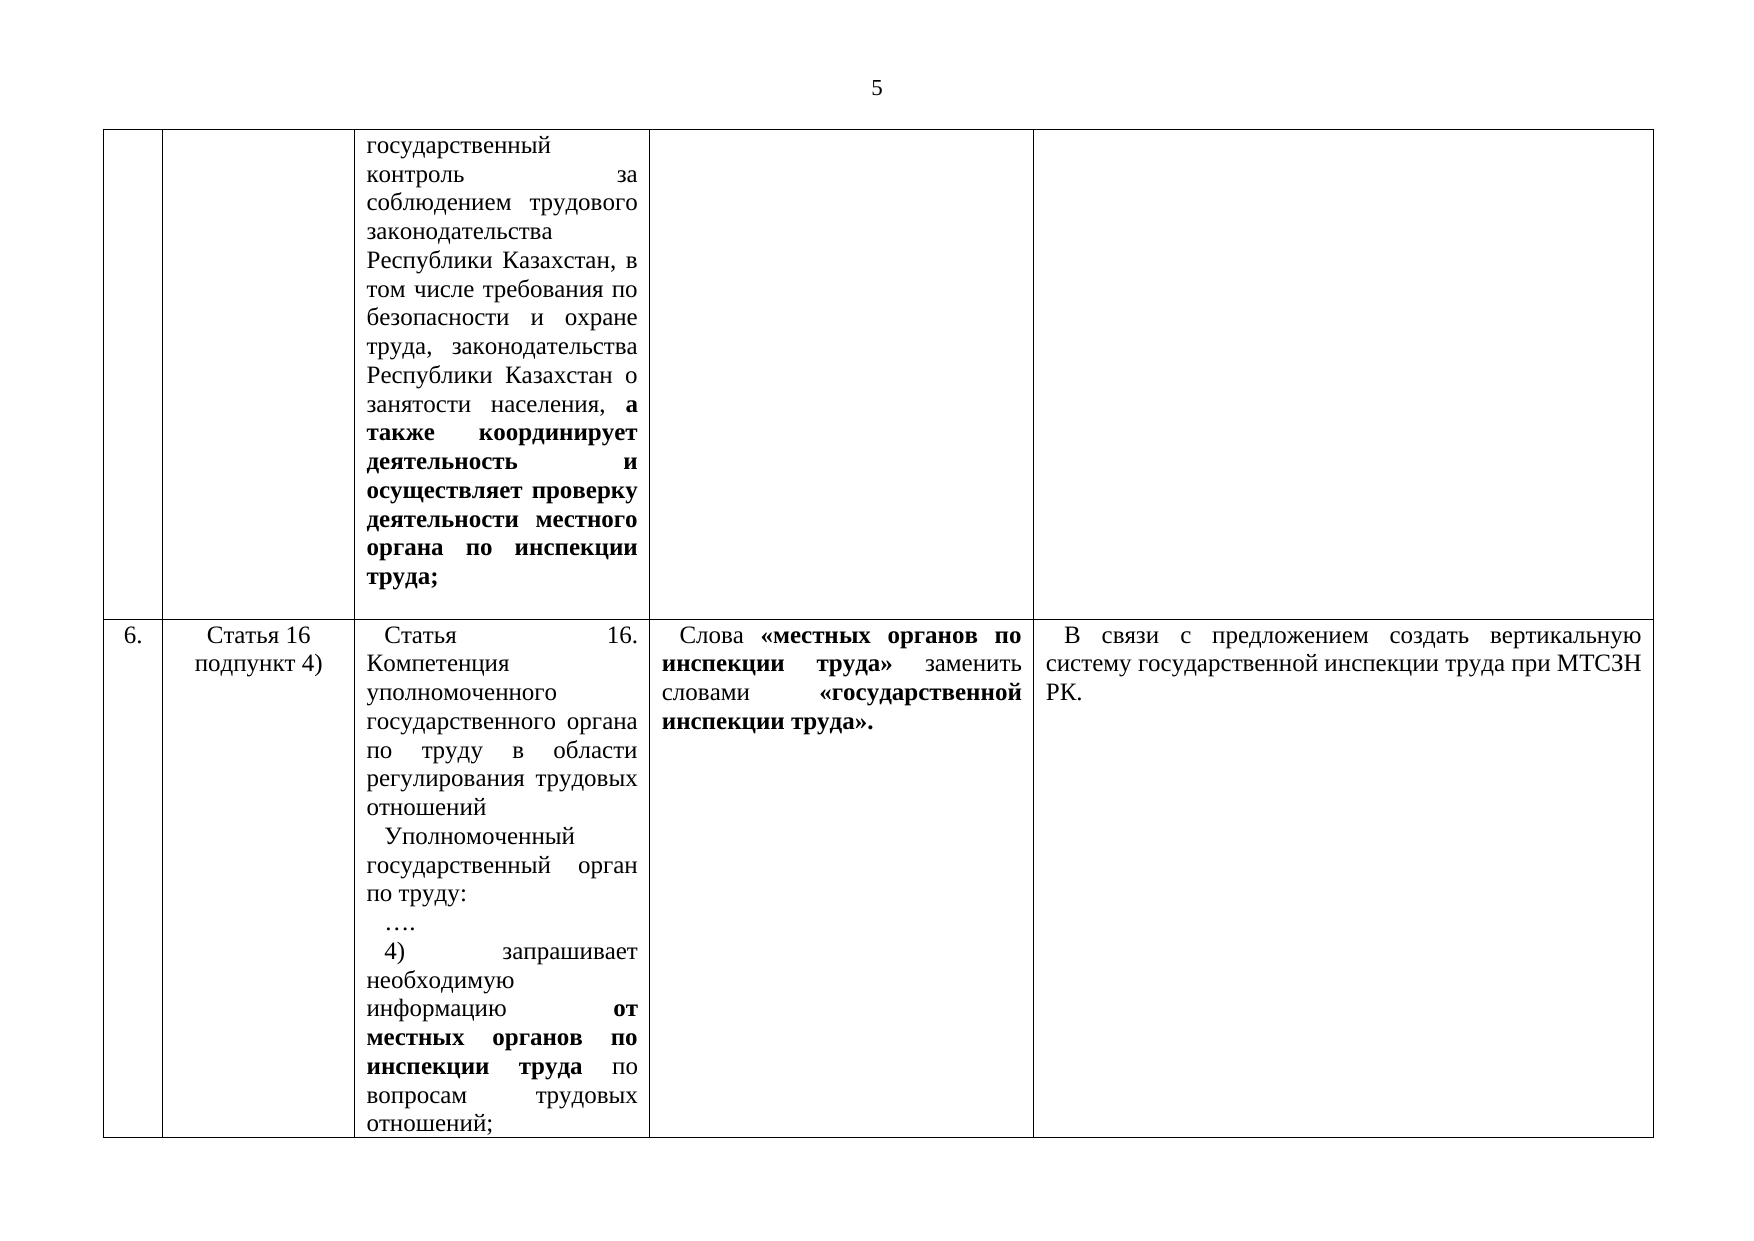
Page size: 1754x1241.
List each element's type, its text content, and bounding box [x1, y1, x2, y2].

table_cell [163, 620, 354, 1137]
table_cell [1034, 620, 1653, 1137]
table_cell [355, 130, 649, 619]
table_cell 6. [104, 620, 162, 1137]
table_cell 5. [104, 130, 162, 619]
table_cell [650, 130, 1033, 619]
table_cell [355, 620, 649, 1137]
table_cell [650, 620, 1033, 1137]
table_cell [1034, 130, 1653, 619]
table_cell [163, 130, 354, 619]
